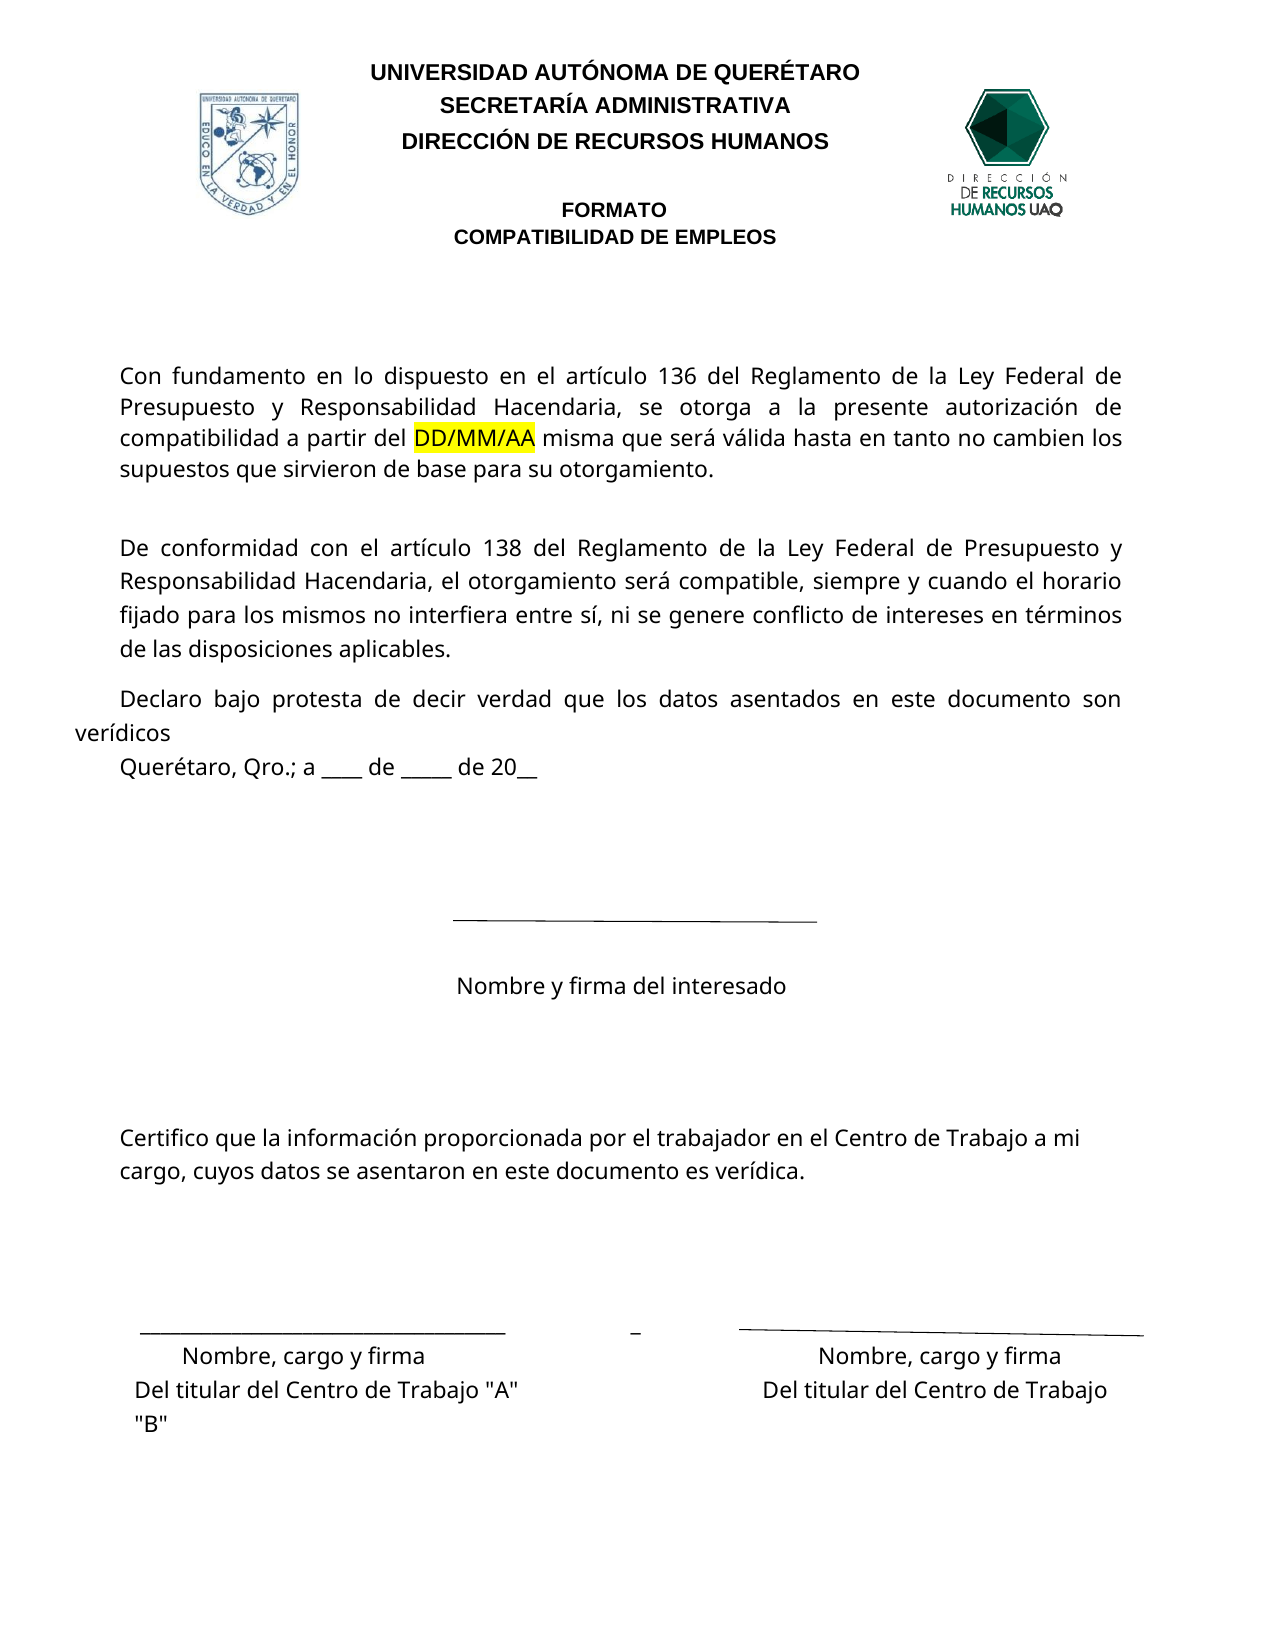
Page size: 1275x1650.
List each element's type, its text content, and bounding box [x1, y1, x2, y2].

text Declaro bajo protesta de decir verdad que los datos asentados en este documento son verídicos [75, 683, 1123, 748]
text Nombre y firma del interesado [119, 970, 1123, 1001]
picture [943, 89, 1071, 217]
text Con fundamento en lo dispuesto en el artículo 136 del Reglamento de la Ley Federal de Presupuesto y Responsabilidad Hacendaria, se otorga a la presente autorización de compatibilidad a partir del DD/MM/AA misma que será válida hasta en tanto no cambien los supuestos que sirvieron de base para su otorgamiento. [119, 359, 1123, 484]
picture [195, 89, 302, 219]
text Del titular del Centro de Trabajo "A" Del titular del Centro de Trabajo "B" [134, 1374, 1123, 1439]
text Nombre, cargo y firma Nombre, cargo y firma [134, 1340, 1123, 1371]
text Certifico que la información proporcionada por el trabajador en el Centro de Trabajo a mi cargo, cuyos datos se asentaron en este documento es verídica. [119, 1121, 1123, 1186]
text Querétaro, Qro.; a ____ de _____ de 20__ [75, 751, 1123, 782]
text De conformidad con el artículo 138 del Reglamento de la Ley Federal de Presupuesto y Responsabilidad Hacendaria, el otorgamiento será compatible, siempre y cuando el horario fijado para los mismos no interfiera entre sí, ni se genere conflicto de intereses en términos de las disposiciones aplicables. [119, 531, 1123, 664]
text ____________________________________ _ [134, 1306, 1123, 1338]
